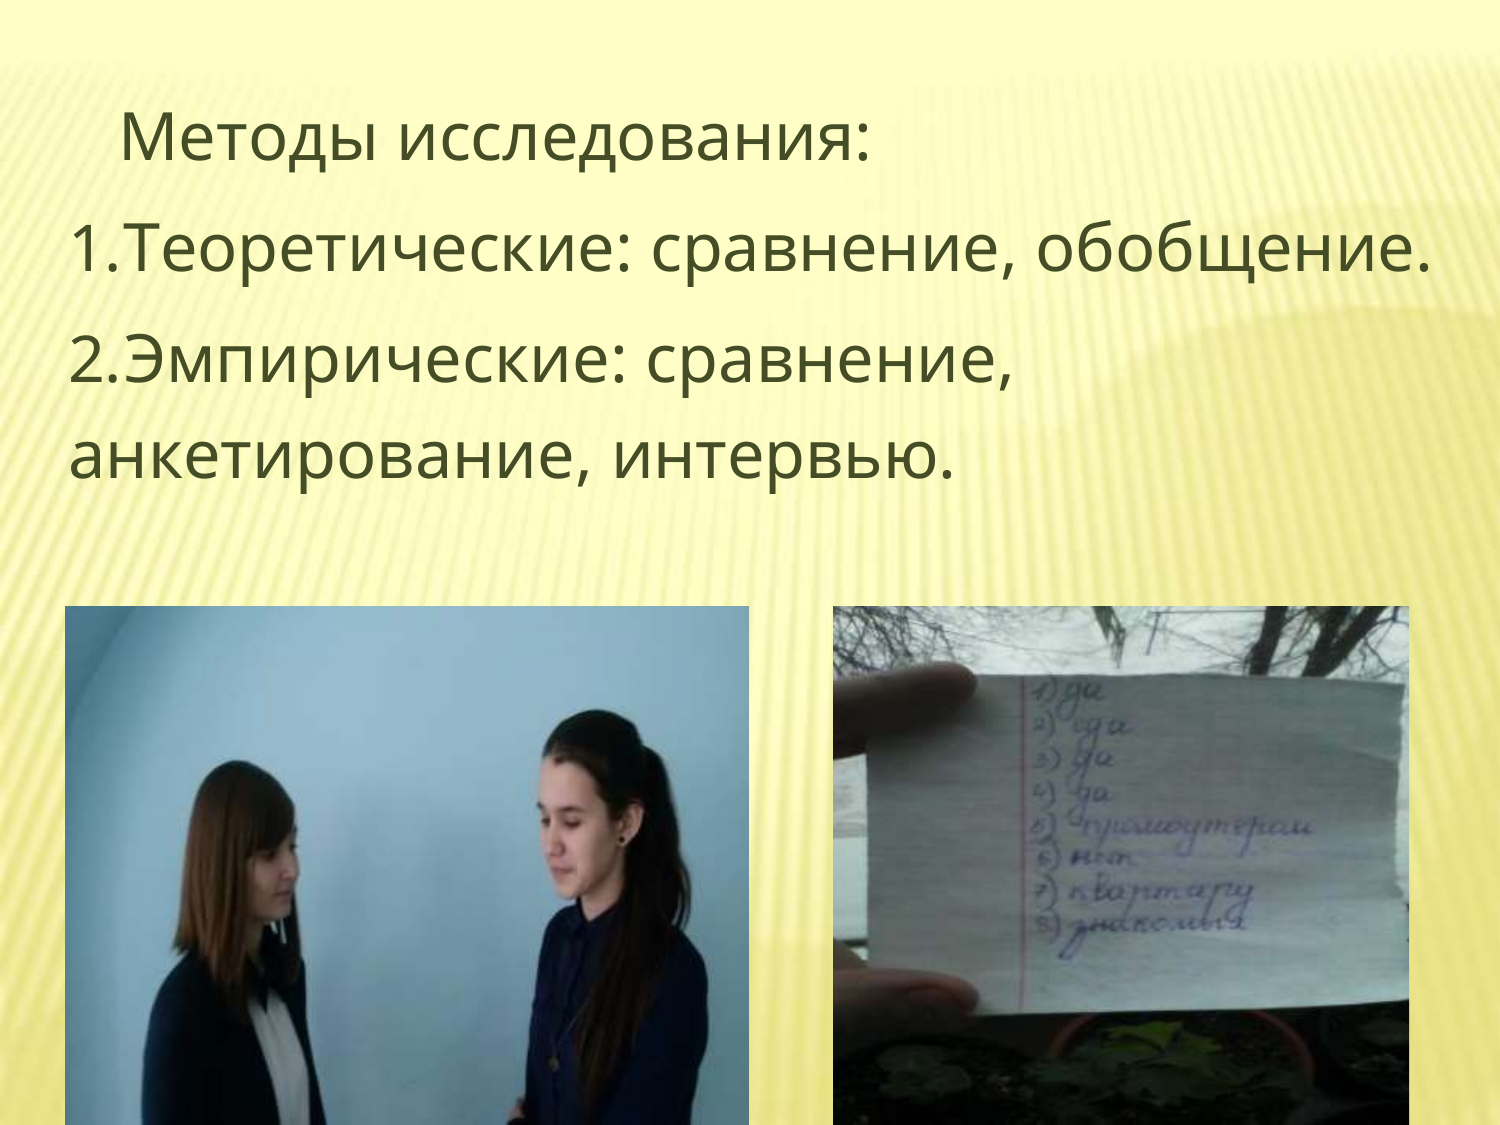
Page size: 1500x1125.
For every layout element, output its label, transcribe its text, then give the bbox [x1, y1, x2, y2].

picture [0, 0, 1500, 1125]
text Методы исследования: [118, 89, 1494, 172]
list Эмпирические: сравнение, анкетирование, интервью. [68, 312, 1387, 498]
list Теоретические: сравнение, обобщение. [68, 200, 1494, 291]
